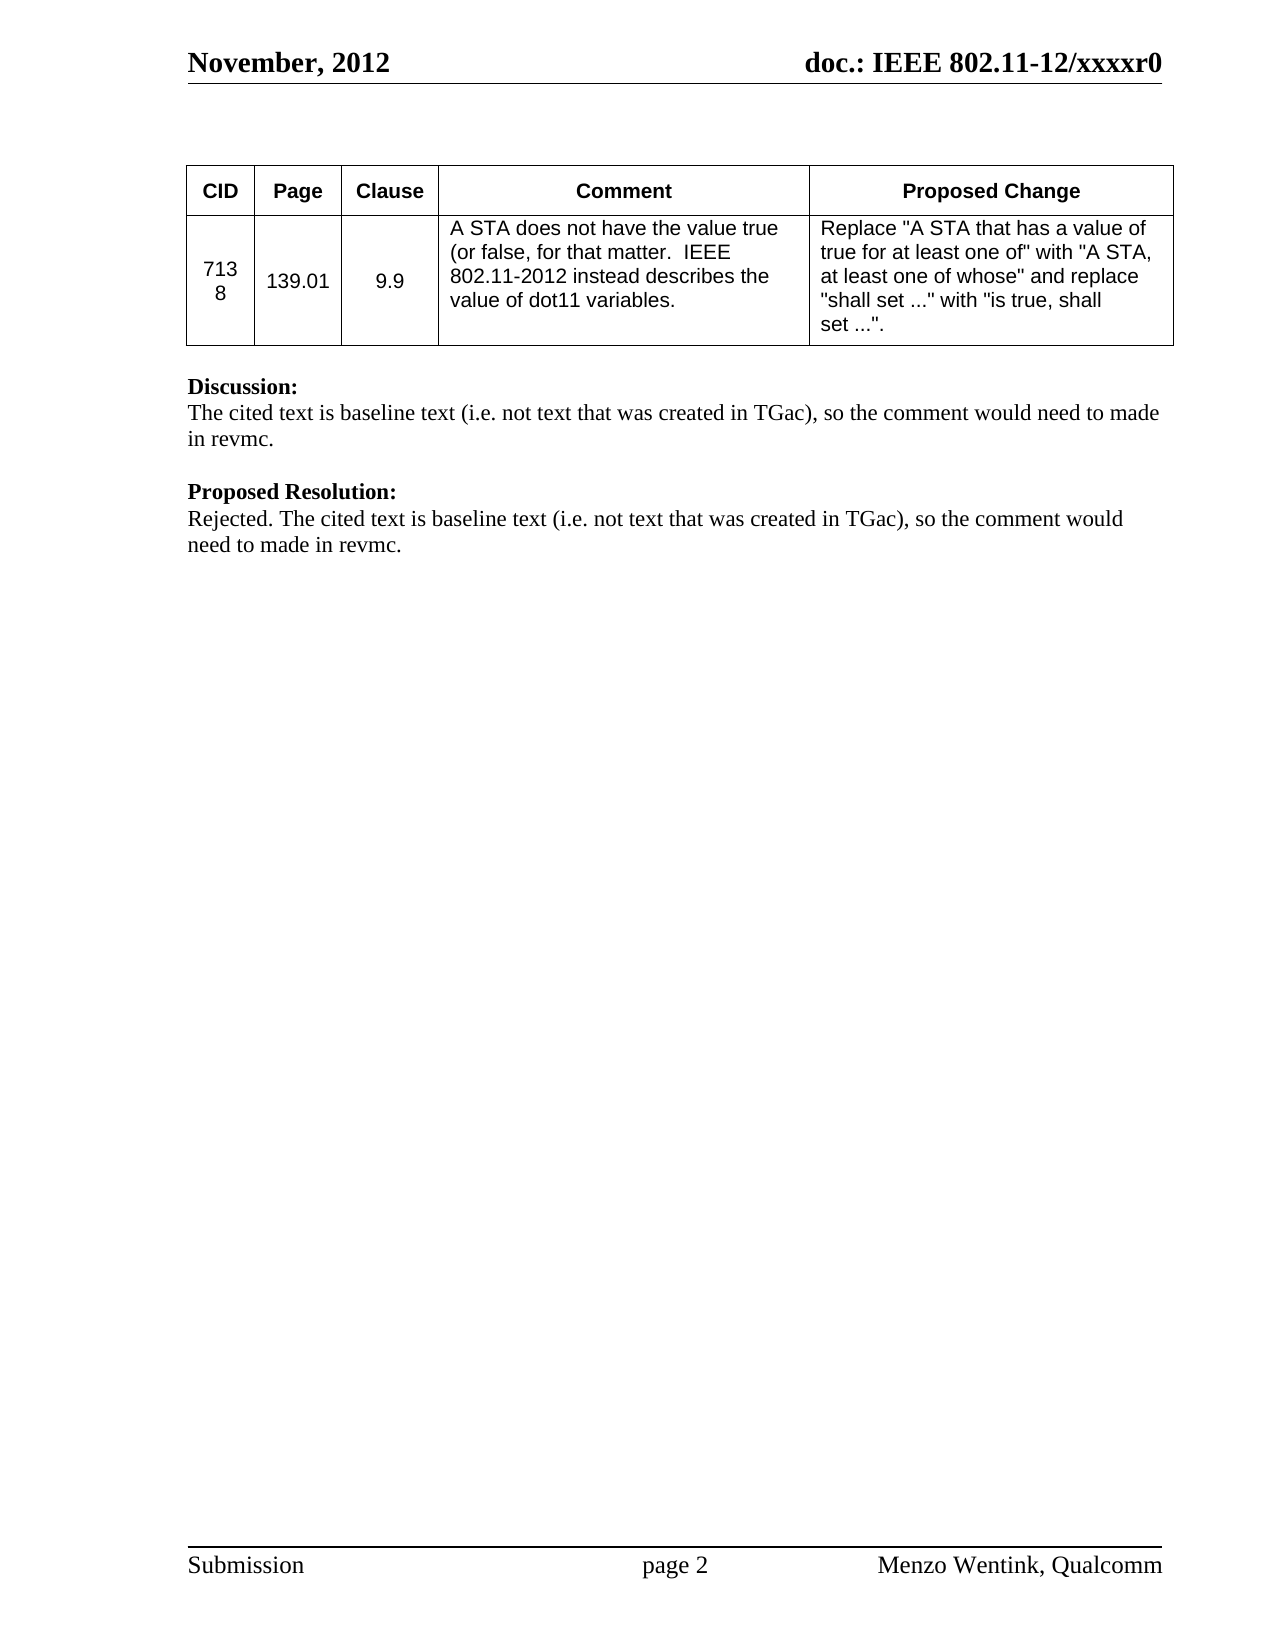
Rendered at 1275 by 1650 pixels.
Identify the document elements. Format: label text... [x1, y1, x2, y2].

table_header CID [187, 166, 254, 215]
text The cited text is baseline text (i.e. not text that was created in TGac), so the comment would need to made in revmc. [187, 399, 1162, 452]
table_cell A STA does not have the value true (or false, for that matter. IEEE 802.11-2012 instead describes the value of dot11 variables. [439, 216, 809, 345]
table_header Comment [439, 166, 809, 215]
table_header Proposed Change [810, 166, 1173, 215]
table_cell Replace "A STA that has a value of true for at least one of" with "A STA, at least one of whose" and replace "shall set ..." with "is true, shall set ...". [810, 216, 1173, 345]
text Discussion: [187, 373, 1162, 399]
table_cell 7138 [187, 216, 254, 345]
table_cell 9.9 [342, 216, 438, 345]
table_header Page [255, 166, 341, 215]
table_cell 139.01 [255, 216, 341, 345]
text Proposed Resolution: [187, 478, 1162, 504]
table_header Clause [342, 166, 438, 215]
text Rejected. The cited text is baseline text (i.e. not text that was created in TGac), so the comment would need to made in revmc. [187, 504, 1162, 557]
